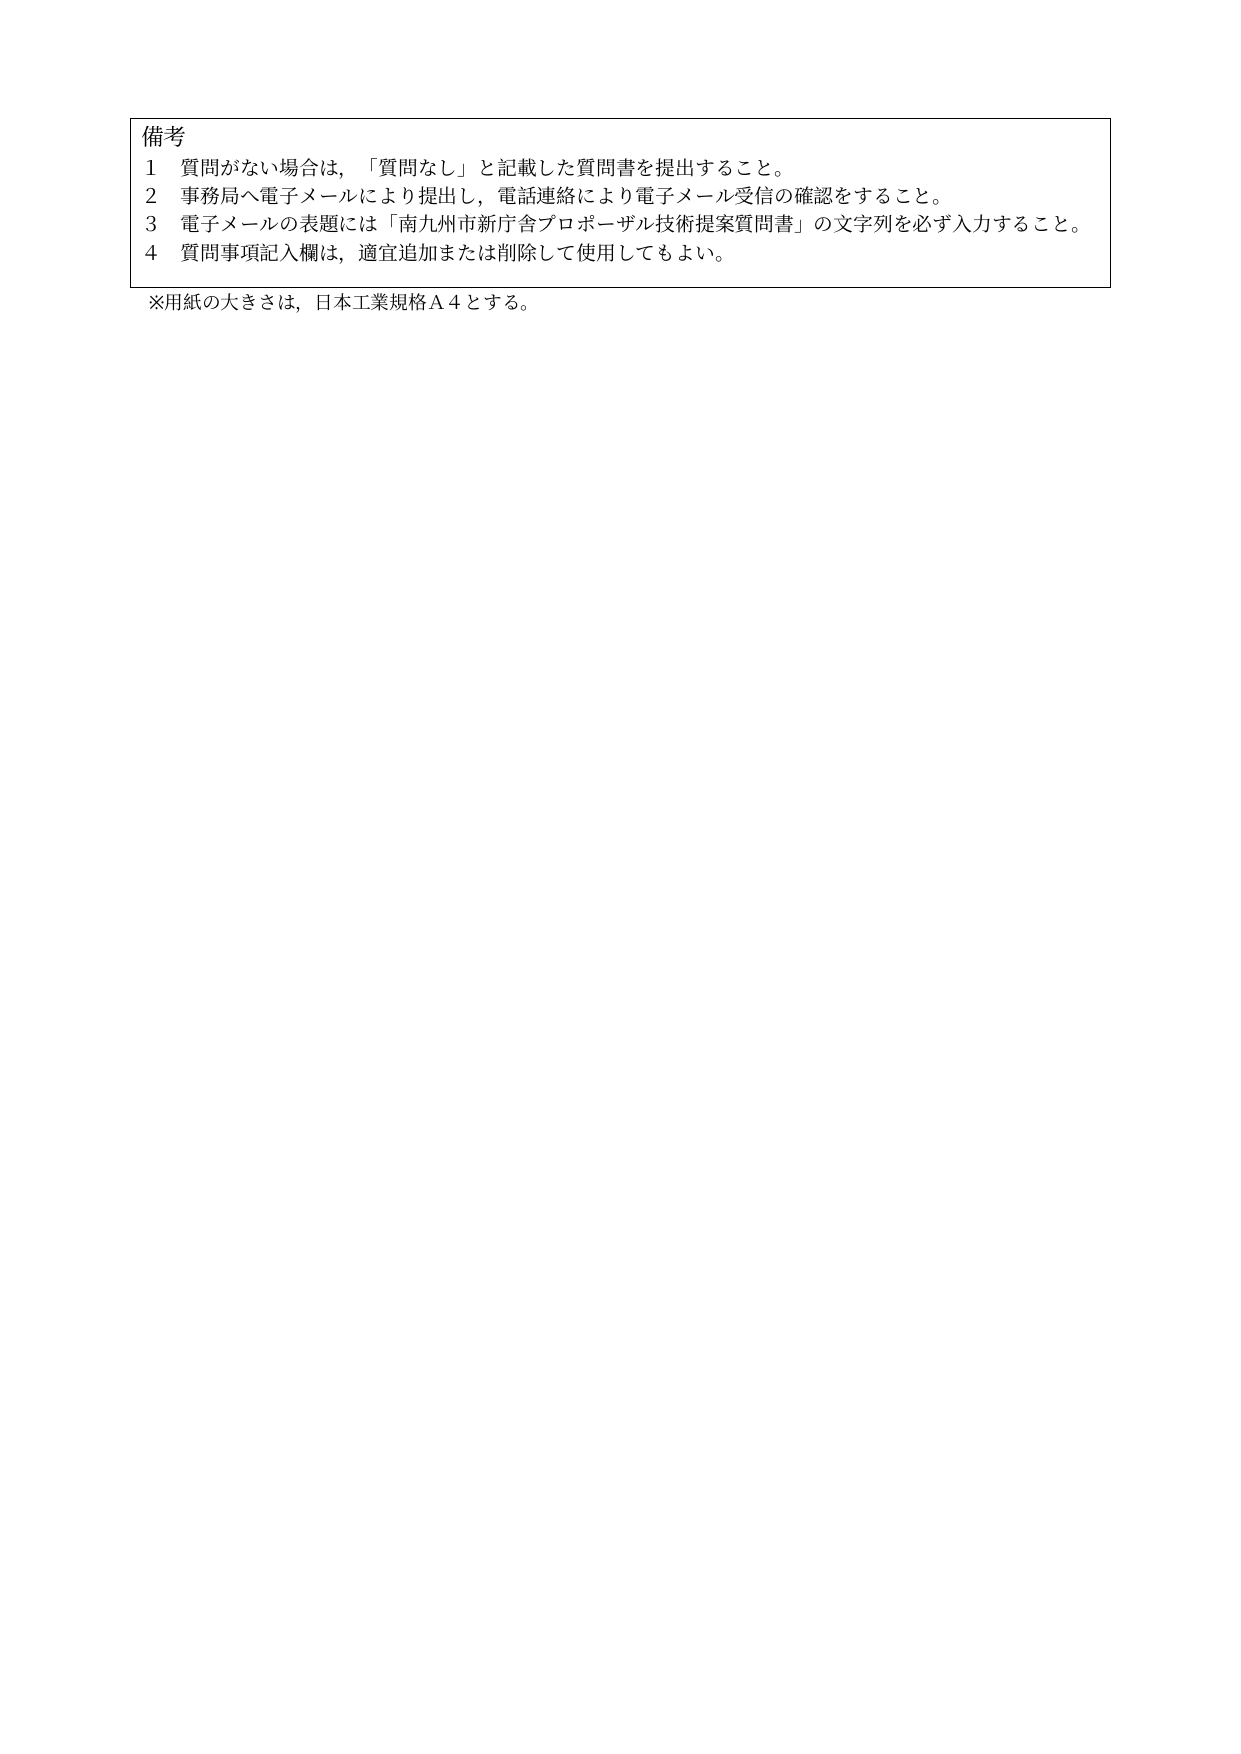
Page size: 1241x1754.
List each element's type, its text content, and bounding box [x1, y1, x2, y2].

text ※用紙の大きさは，日本工業規格Ａ４とする。 [130, 288, 1110, 315]
table_cell 備考 １ 質問がない場合は，「質問なし」と記載した質問書を提出すること。 ２ 事務局へ電子メールにより提出し，電話連絡により電子メール受信の確認をすること。 ３ 電子メールの表題には「南九州市新庁舎プロポーザル技術提案質問書」の文字列を必ず入力すること。 ４ 質問事項記入欄は，適宜追加または削除して使用してもよい。 [131, 119, 1110, 287]
